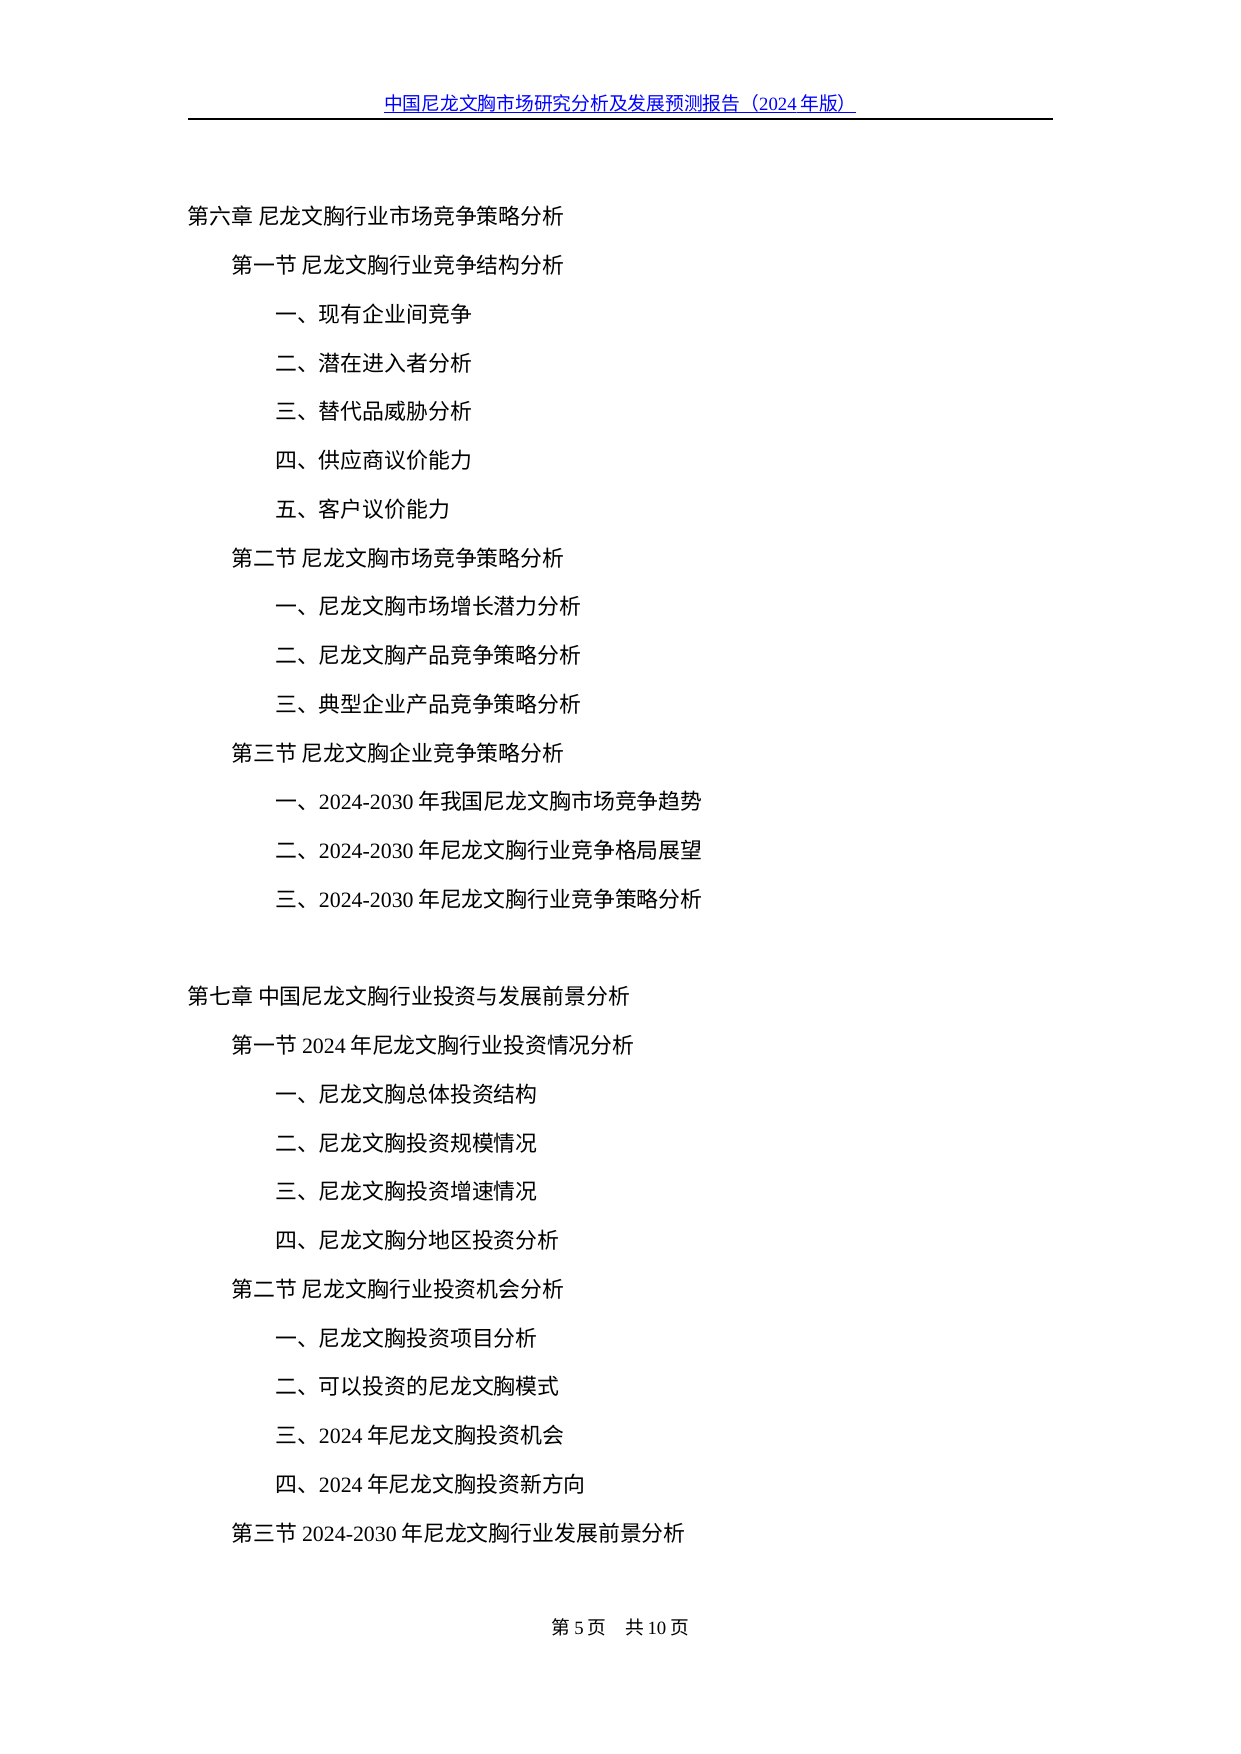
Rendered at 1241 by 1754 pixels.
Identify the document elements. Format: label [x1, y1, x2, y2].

text [187, 150, 1053, 1548]
